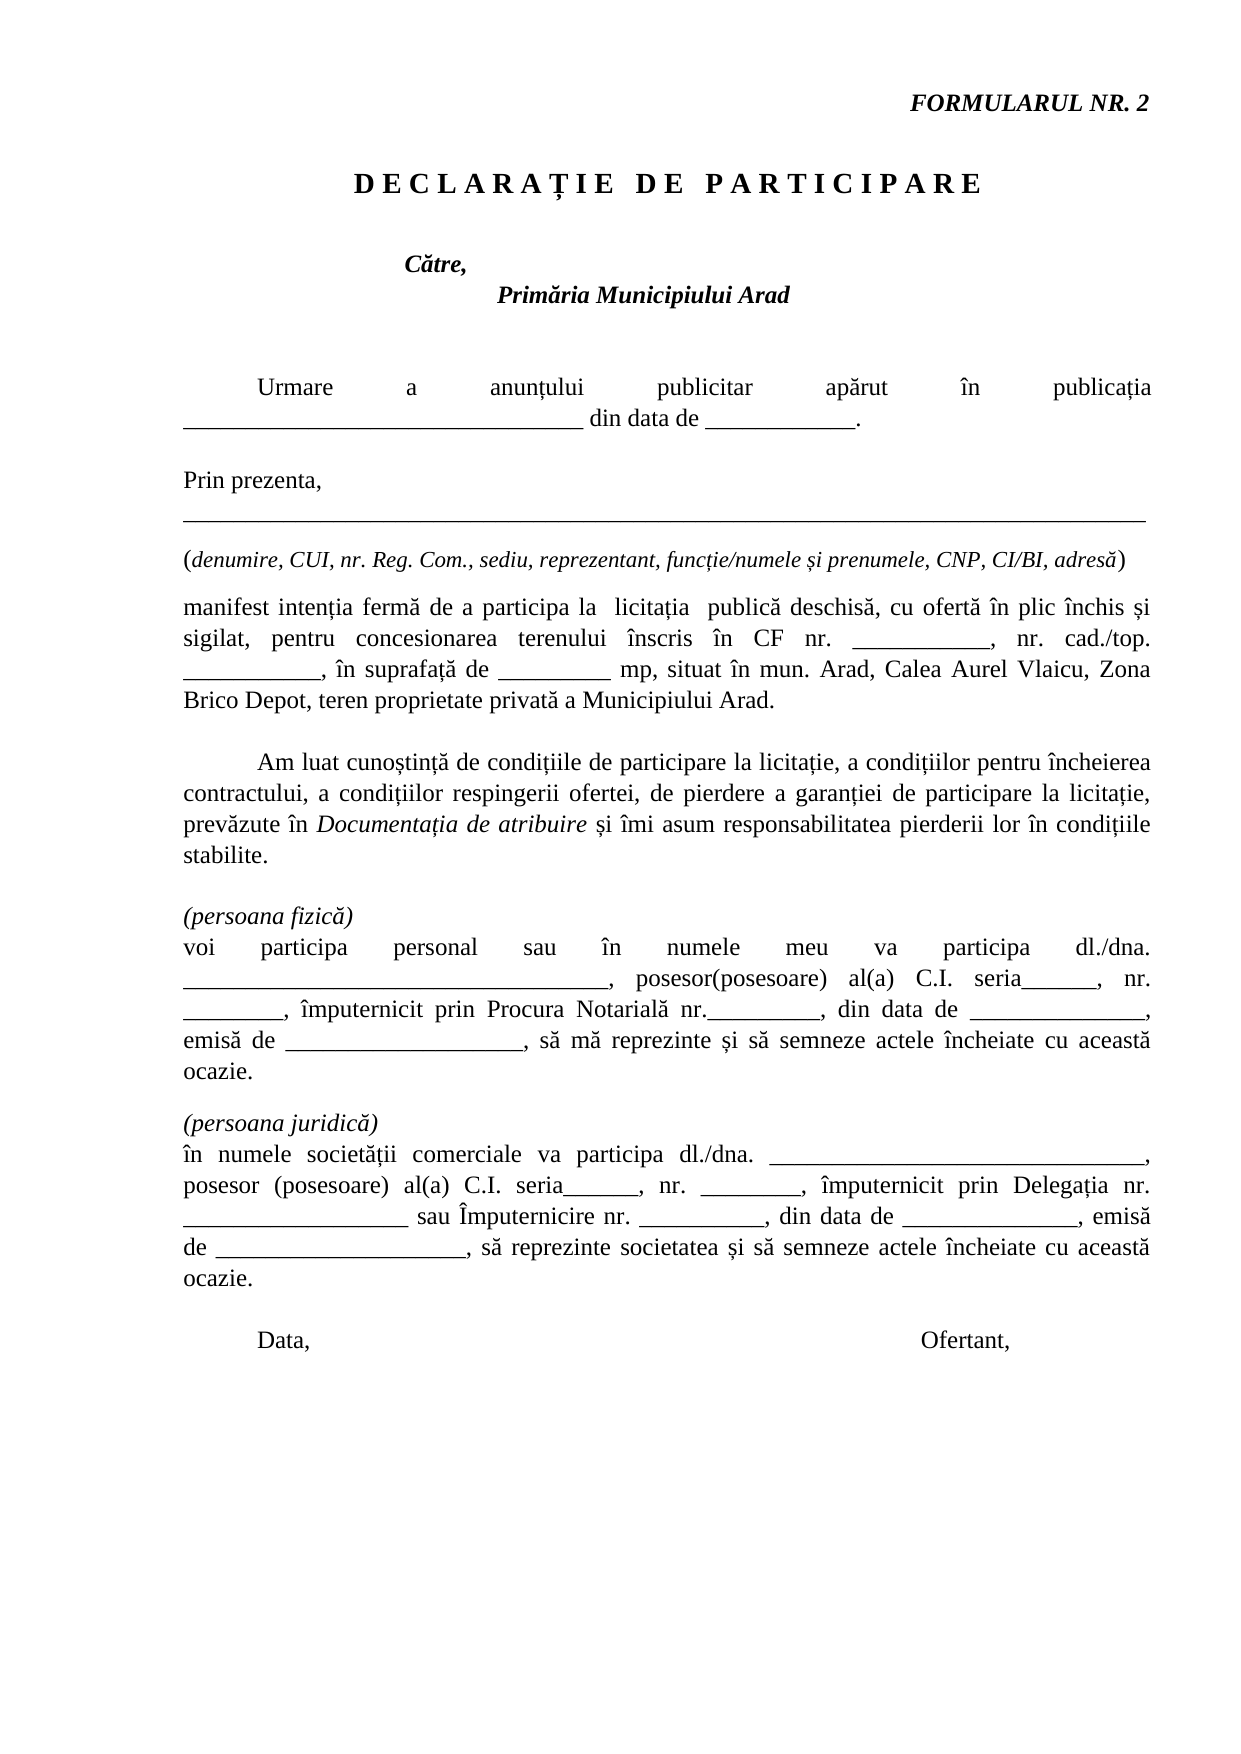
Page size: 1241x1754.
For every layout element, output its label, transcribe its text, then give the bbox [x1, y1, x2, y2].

list FORMULARUL NR. 2 [257, 88, 1152, 117]
text voi participa personal sau în numele meu va participa dl./dna. __________________________________, posesor(posesoare) al(a) C.I. seria______, nr. ________, împuternicit prin Procura Notarială nr._________, din data de ______________, emisă de ___________________, să mă reprezinte și să semneze actele încheiate cu această ocazie. [183, 932, 1152, 1085]
text Data, Ofertant, [183, 1325, 1152, 1354]
text (denumire, CUI, nr. Reg. Com., sediu, reprezentant, funcție/numele și prenumele, CNP, CI/BI, adresă) [183, 544, 1152, 573]
text Primăria Municipiului Arad [183, 281, 1152, 309]
text Prin prezenta, [183, 465, 1152, 494]
text (persoana juridică) [183, 1108, 1152, 1137]
text Am luat cunoștință de condițiile de participare la licitație, a condițiilor pentru încheierea contractului, a condițiilor respingerii ofertei, de pierdere a garanției de participare la licitație, prevăzute în Documentația de atribuire și îmi asum responsabilitatea pierderii lor în condițiile stabilite. [183, 747, 1152, 869]
text _____________________________________________________________________________ [183, 496, 1152, 525]
text în numele societății comerciale va participa dl./dna. ______________________________, posesor (posesoare) al(a) C.I. seria______, nr. ________, împuternicit prin Delegația nr. __________________ sau Împuternicire nr. __________, din data de ______________, emisă de ____________________, să reprezinte societatea și să semneze actele încheiate cu această ocazie. [183, 1139, 1152, 1292]
text (persoana fizică) [183, 901, 1152, 930]
text manifest intenția fermă de a participa la licitația publică deschisă, cu ofertă în plic închis și sigilat, pentru concesionarea terenului înscris în CF nr. ___________, nr. cad./top. ___________, în suprafață de _________ mp, situat în mun. Arad, Calea Aurel Vlaicu, Zona Brico Depot, teren proprietate privată a Municipiului Arad. [183, 592, 1152, 713]
text D E C L A R A Ț I E D E P A R T I C I P A R E [183, 166, 1152, 200]
text Urmare a anunțului publicitar apărut în publicația ________________________________ din data de ____________. [183, 372, 1152, 432]
text Către, [183, 249, 1152, 278]
